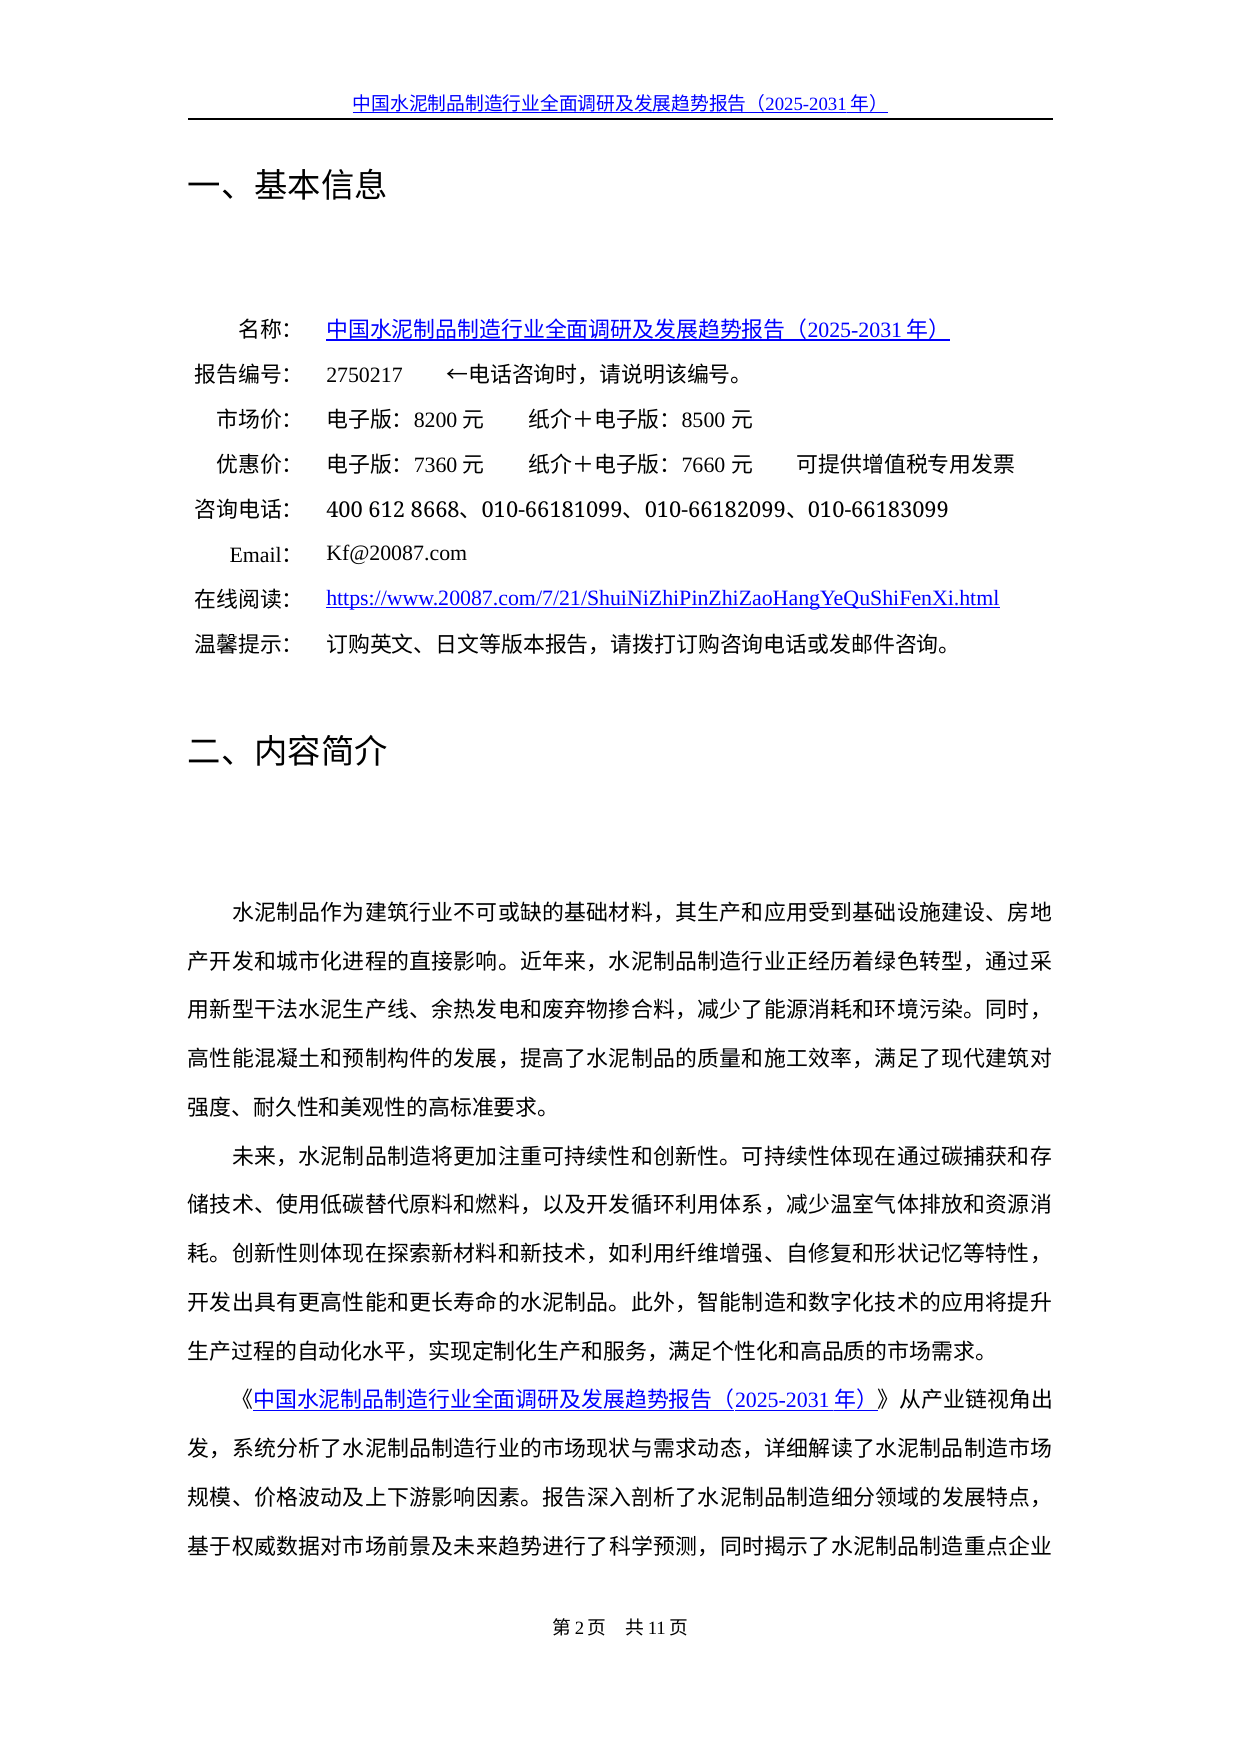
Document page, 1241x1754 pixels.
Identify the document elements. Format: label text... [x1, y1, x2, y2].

table_cell Email： [167, 537, 315, 582]
table_header 名称： [167, 312, 315, 357]
table_cell Kf@20087.com [315, 537, 1073, 582]
table_cell 电子版：8200 元 纸介＋电子版：8500 元 [315, 402, 1073, 447]
title 二、内容简介 [187, 717, 1053, 782]
table_cell [315, 582, 1073, 627]
table_cell 报告编号： [167, 357, 315, 402]
table_cell 订购英文、日文等版本报告，请拨打订购咨询电话或发邮件咨询。 [315, 627, 1073, 672]
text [187, 894, 1053, 1561]
title 一、基本信息 [187, 150, 1053, 215]
table_cell 2750217 ←电话咨询时，请说明该编号。 [315, 357, 1073, 402]
table_cell 优惠价： [167, 447, 315, 492]
table_cell 市场价： [167, 402, 315, 447]
table_cell 咨询电话： [167, 492, 315, 537]
table_cell 温馨提示： [167, 627, 315, 672]
table_cell 400 612 8668、010-66181099、010-66182099、010-66183099 [315, 492, 1073, 537]
table_cell 在线阅读： [167, 582, 315, 627]
table_cell 电子版：7360 元 纸介＋电子版：7660 元 可提供增值税专用发票 [315, 447, 1073, 492]
table_header 中国水泥制品制造行业全面调研及发展趋势报告（2025-2031年） [315, 312, 1073, 357]
